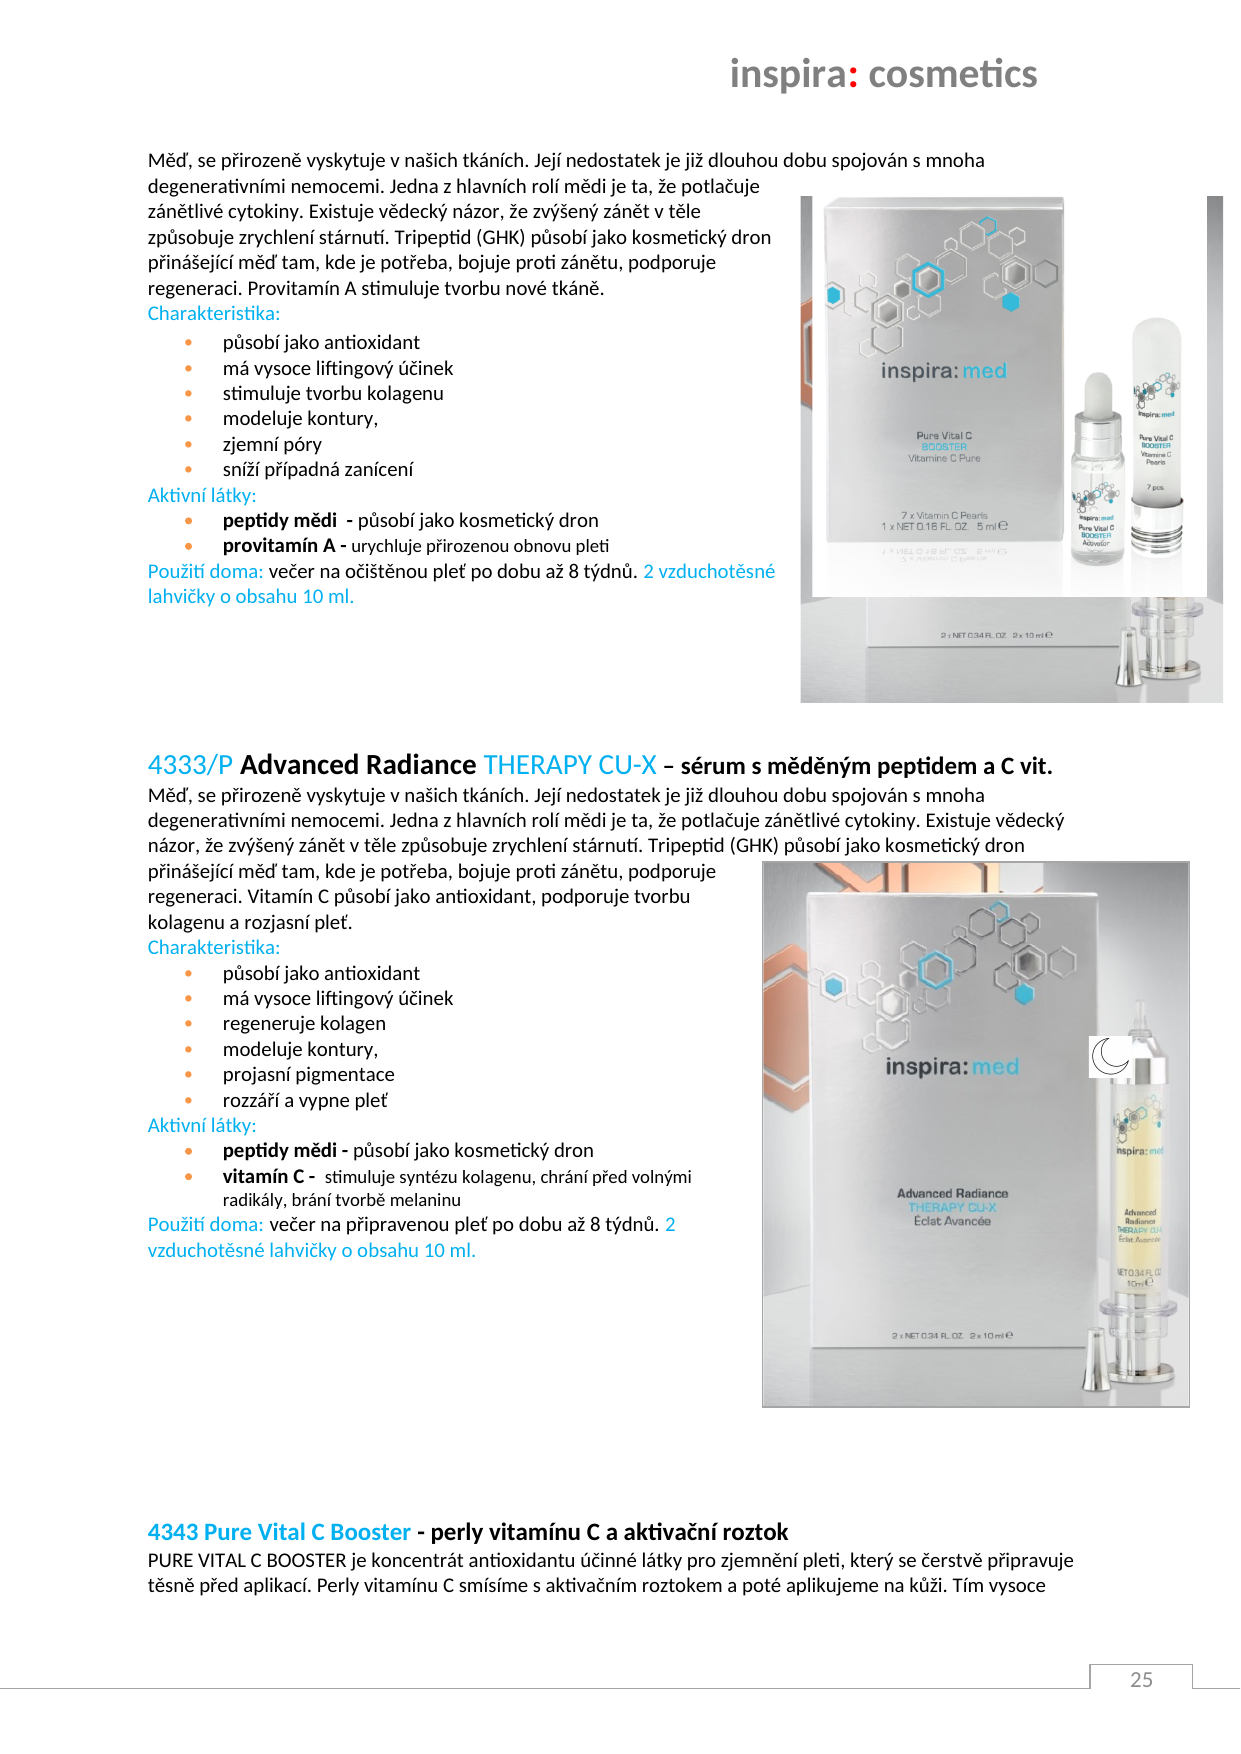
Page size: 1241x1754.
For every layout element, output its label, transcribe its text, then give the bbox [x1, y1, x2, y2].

list projasní pigmentace [185, 1061, 762, 1087]
text Použití doma: večer na připravenou pleť po dobu až 8 týdnů. 2 vzduchotěsné lahvičky o obsahu 10 ml. [148, 1211, 762, 1262]
text Měď, se přirozeně vyskytuje v našich tkáních. Její nedostatek je již dlouhou dobu spojován s mnoha degenerativními nemocemi. Jedna z hlavních rolí mědi je ta, že potlačuje zánětlivé cytokiny. Existuje vědecký názor, že zvýšený zánět v těle způsobuje zrychlení stárnutí. Tripeptid (GHK) působí jako kosmetický dron přinášející měď tam, kde je potřeba, bojuje proti zánětu, podporuje regeneraci. Vitamín C působí jako antioxidant, podporuje tvorbu kolagenu a rozjasní pleť. [148, 782, 1093, 934]
list má vysoce liftingový účinek [185, 355, 800, 380]
text Aktivní látky: [148, 482, 800, 507]
list působí jako antioxidant [185, 960, 762, 985]
list rozzáří a vypne pleť [185, 1087, 762, 1112]
list sníží případná zanícení [185, 456, 800, 482]
text 4333/P Advanced Radiance THERAPY CU-X – sérum s měděným peptidem a C vit. [148, 746, 1093, 782]
text Charakteristika: [148, 300, 800, 326]
text Měď, se přirozeně vyskytuje v našich tkáních. Její nedostatek je již dlouhou dobu spojován s mnoha degenerativními nemocemi. Jedna z hlavních rolí mědi je ta, že potlačuje zánětlivé cytokiny. Existuje vědecký názor, že zvýšený zánět v těle způsobuje zrychlení stárnutí. Tripeptid (GHK) působí jako kosmetický dron přinášející měď tam, kde je potřeba, bojuje proti zánětu, podporuje regeneraci. Provitamín A stimuluje tvorbu nové tkáně. [148, 148, 1093, 300]
list stimuluje tvorbu kolagenu [185, 380, 800, 406]
list peptidy mědi - působí jako kosmetický dron [185, 1138, 762, 1163]
list regeneruje kolagen [185, 1011, 762, 1036]
text Použití doma: večer na očištěnou pleť po dobu až 8 týdnů. 2 vzduchotěsné lahvičky o obsahu 10 ml. [148, 558, 800, 609]
text Charakteristika: [148, 934, 762, 960]
picture [800, 190, 1224, 703]
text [148, 1547, 1093, 1598]
list provitamín A - urychluje přirozenou obnovu pleti [185, 533, 800, 558]
text Aktivní látky: [148, 1112, 762, 1138]
list působí jako antioxidant [185, 329, 800, 355]
picture [763, 863, 1189, 1406]
text 4343 Pure Vital C Booster - perly vitamínu C a aktivační roztok [148, 1516, 1093, 1547]
list modeluje kontury, [185, 406, 800, 431]
list vitamín C - stimuluje syntézu kolagenu, chrání před volnými radikály, brání tvorbě melaninu [185, 1163, 762, 1211]
list má vysoce liftingový účinek [185, 985, 762, 1011]
list zjemní póry [185, 431, 800, 456]
list modeluje kontury, [185, 1036, 762, 1061]
list peptidy mědi - působí jako kosmetický dron [185, 507, 800, 533]
